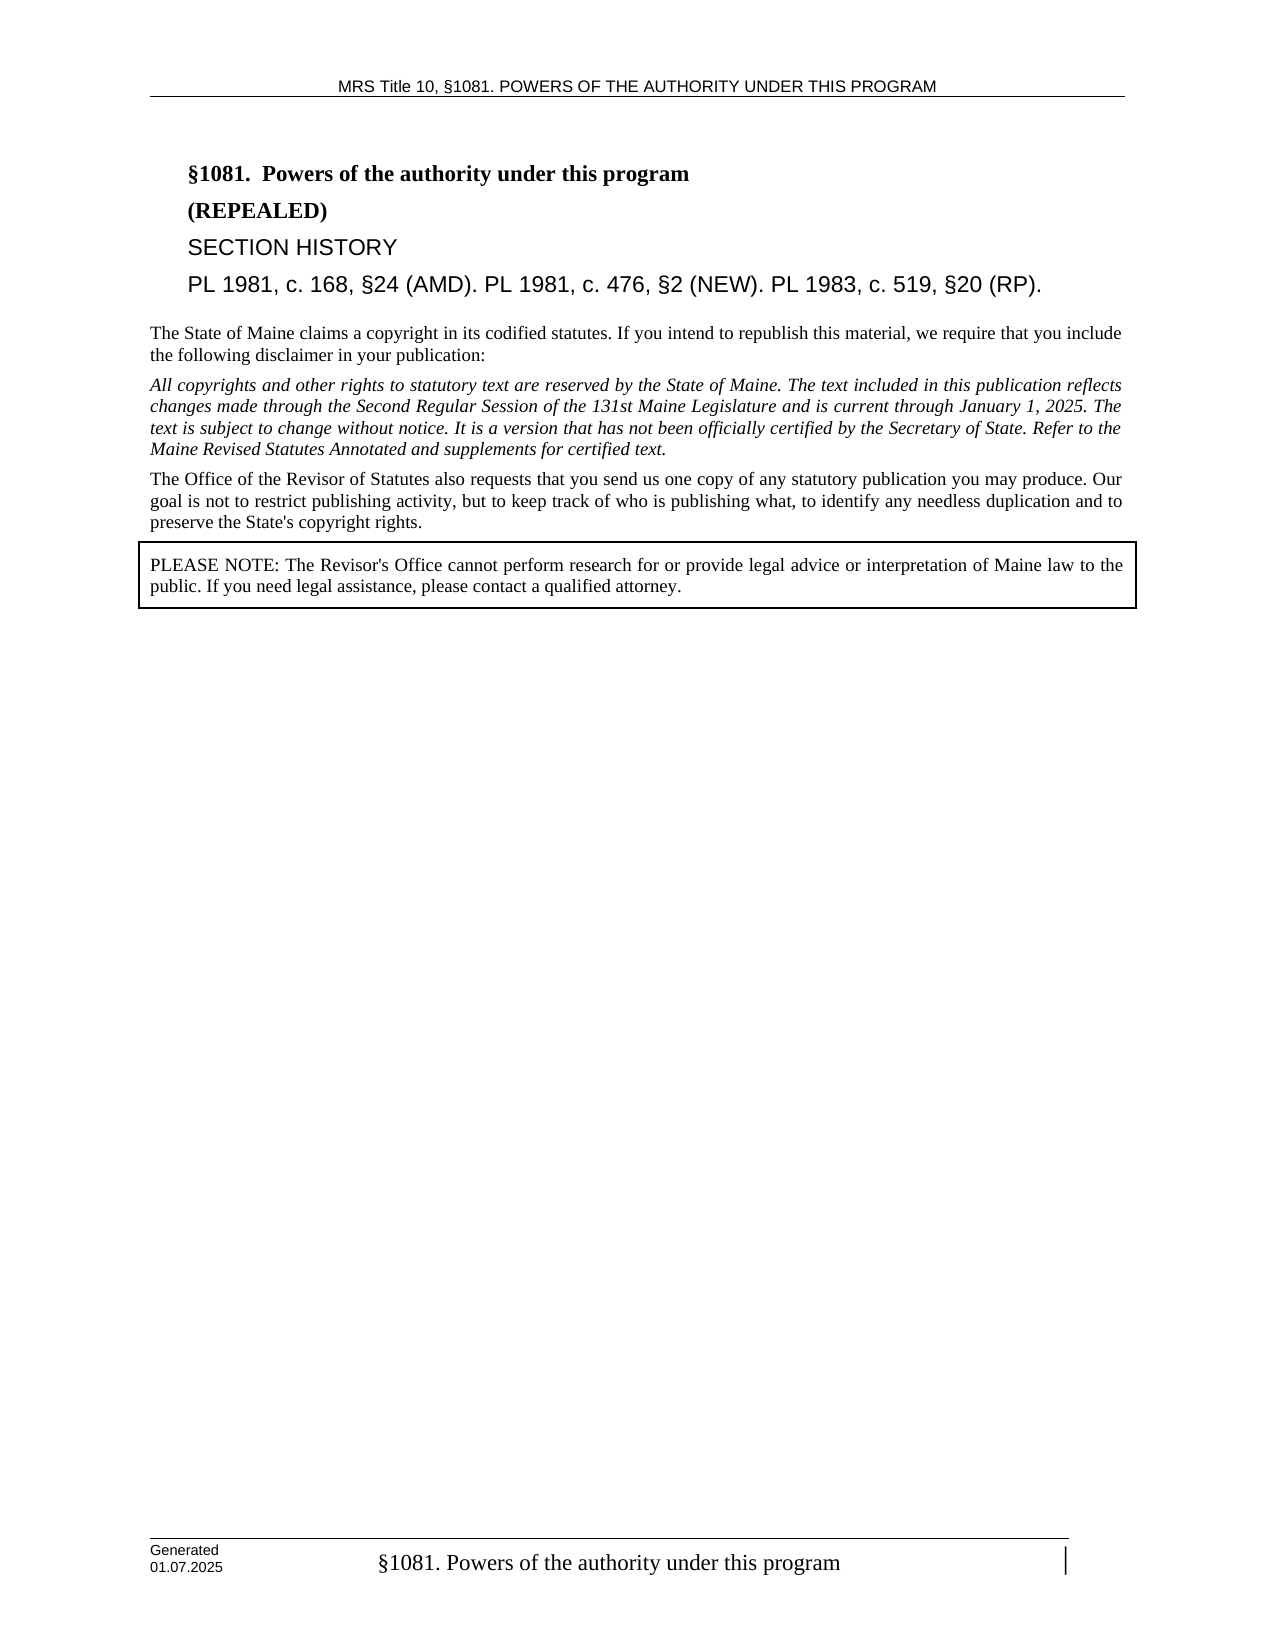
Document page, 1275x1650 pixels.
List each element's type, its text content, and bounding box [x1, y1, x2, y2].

text (REPEALED) [187, 197, 1125, 223]
text PL 1981, c. 168, §24 (AMD). PL 1981, c. 476, §2 (NEW). PL 1983, c. 519, §20 (RP). [187, 271, 1125, 297]
text All copyrights and other rights to statutory text are reserved by the State of Maine. The text included in this publication reflects changes made through the Second Regular Session of the 131st Maine Legislature and is current through January 1, 2025 . The text is subject to change without notice. It is a version that has not been officially certified by the Secretary of State. Refer to the Maine Revised Statutes Annotated and supplements for certified text. [150, 373, 1125, 460]
text The Office of the Revisor of Statutes also requests that you send us one copy of any statutory publication you may produce. Our goal is not to restrict publishing activity, but to keep track of who is publishing what, to identify any needless duplication and to preserve the State's copyright rights. [150, 468, 1125, 533]
text The State of Maine claims a copyright in its codified statutes. If you intend to republish this material, we require that you include the following disclaimer in your publication: [150, 322, 1125, 365]
text PLEASE NOTE: The Revisor's Office cannot perform research for or provide legal advice or interpretation of Maine law to the public. If you need legal assistance, please contact a qualified attorney. [140, 543, 1135, 607]
text SECTION HISTORY [187, 234, 1125, 260]
text §1081. Powers of the authority under this program [187, 160, 1125, 187]
